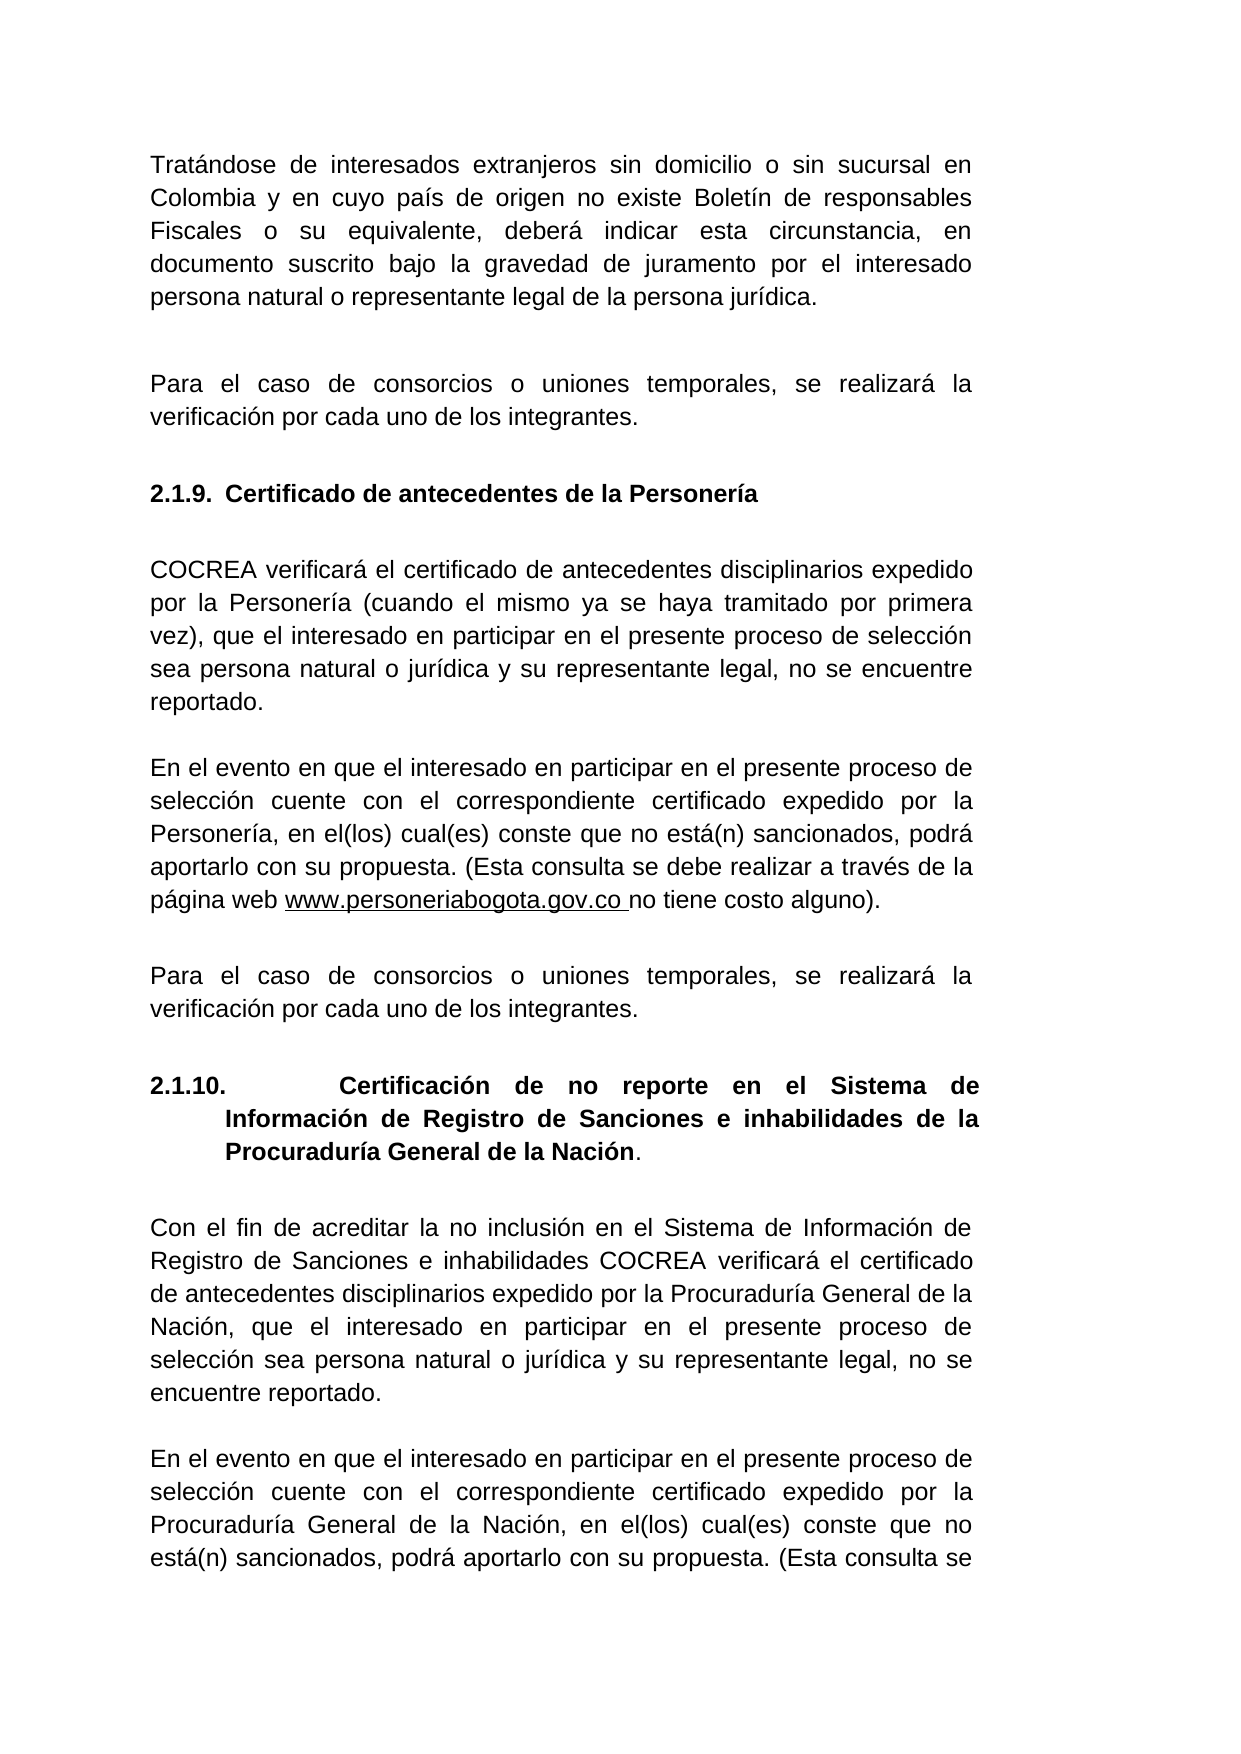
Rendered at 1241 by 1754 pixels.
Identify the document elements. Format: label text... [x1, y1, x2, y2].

subtitle Certificado de antecedentes de la Personería [150, 479, 980, 508]
text Para el caso de consorcios o uniones temporales, se realizará la verificación por cada uno de los integrantes. [150, 961, 973, 1023]
text COCREA verificará el certificado de antecedentes disciplinarios expedido por la Personería (cuando el mismo ya se haya tramitado por primera vez), que el interesado en participar en el presente proceso de selección sea persona natural o jurídica y su representante legal, no se encuentre reportado. [150, 554, 974, 715]
text Para el caso de consorcios o uniones temporales, se realizará la verificación por cada uno de los integrantes. [150, 369, 973, 431]
text Con el fin de acreditar la no inclusión en el Sistema de Información de Registro de Sanciones e inhabilidades COCREA verificará el certificado de antecedentes disciplinarios expedido por la Procuraduría General de la Nación, que el interesado en participar en el presente proceso de selección sea persona natural o jurídica y su representante legal, no se encuentre reportado. [150, 1213, 974, 1407]
subtitle Certificación de no reporte en el Sistema de Información de Registro de Sanciones e inhabilidades de la Procuraduría General de la Nación. [150, 1071, 980, 1166]
text Tratándose de interesados extranjeros sin domicilio o sin sucursal en Colombia y en cuyo país de origen no existe Boletín de responsables Fiscales o su equivalente, deberá indicar esta circunstancia, en documento suscrito bajo la gravedad de juramento por el interesado persona natural o representante legal de la persona jurídica. [150, 150, 973, 311]
text En el evento en que el interesado en participar en el presente proceso de selección cuente con el correspondiente certificado expedido por la Personería, en el(los) cual(es) conste que no está(n) sancionados, podrá aportarlo con su propuesta. (Esta consulta se debe realizar a través de la página web www.personeriabogota.gov.co no tiene costo alguno). [150, 753, 974, 913]
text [150, 1444, 974, 1572]
